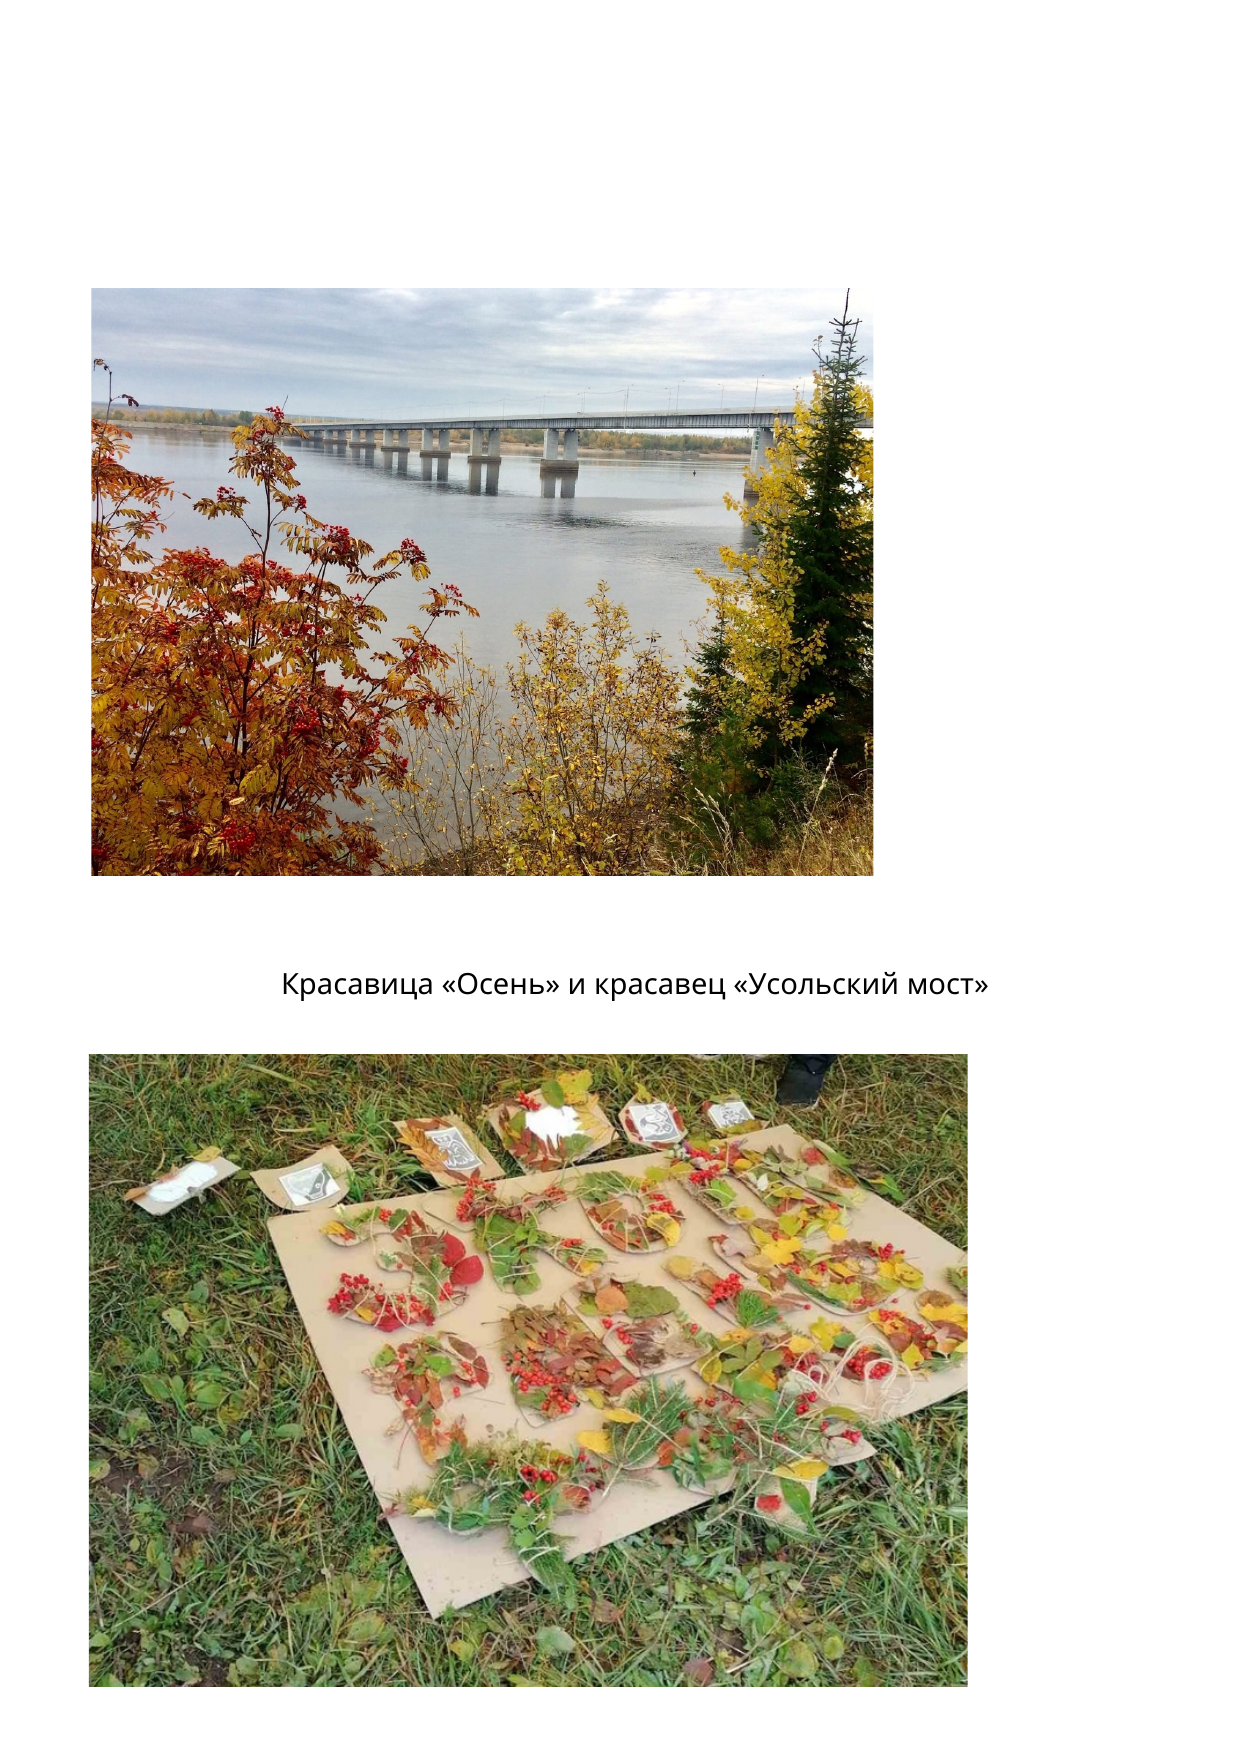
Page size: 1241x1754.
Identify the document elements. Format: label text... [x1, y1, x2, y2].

picture [91, 288, 874, 876]
text Красавица «Осень» и красавец «Усольский мост» [89, 963, 1181, 1003]
picture [88, 1054, 968, 1687]
